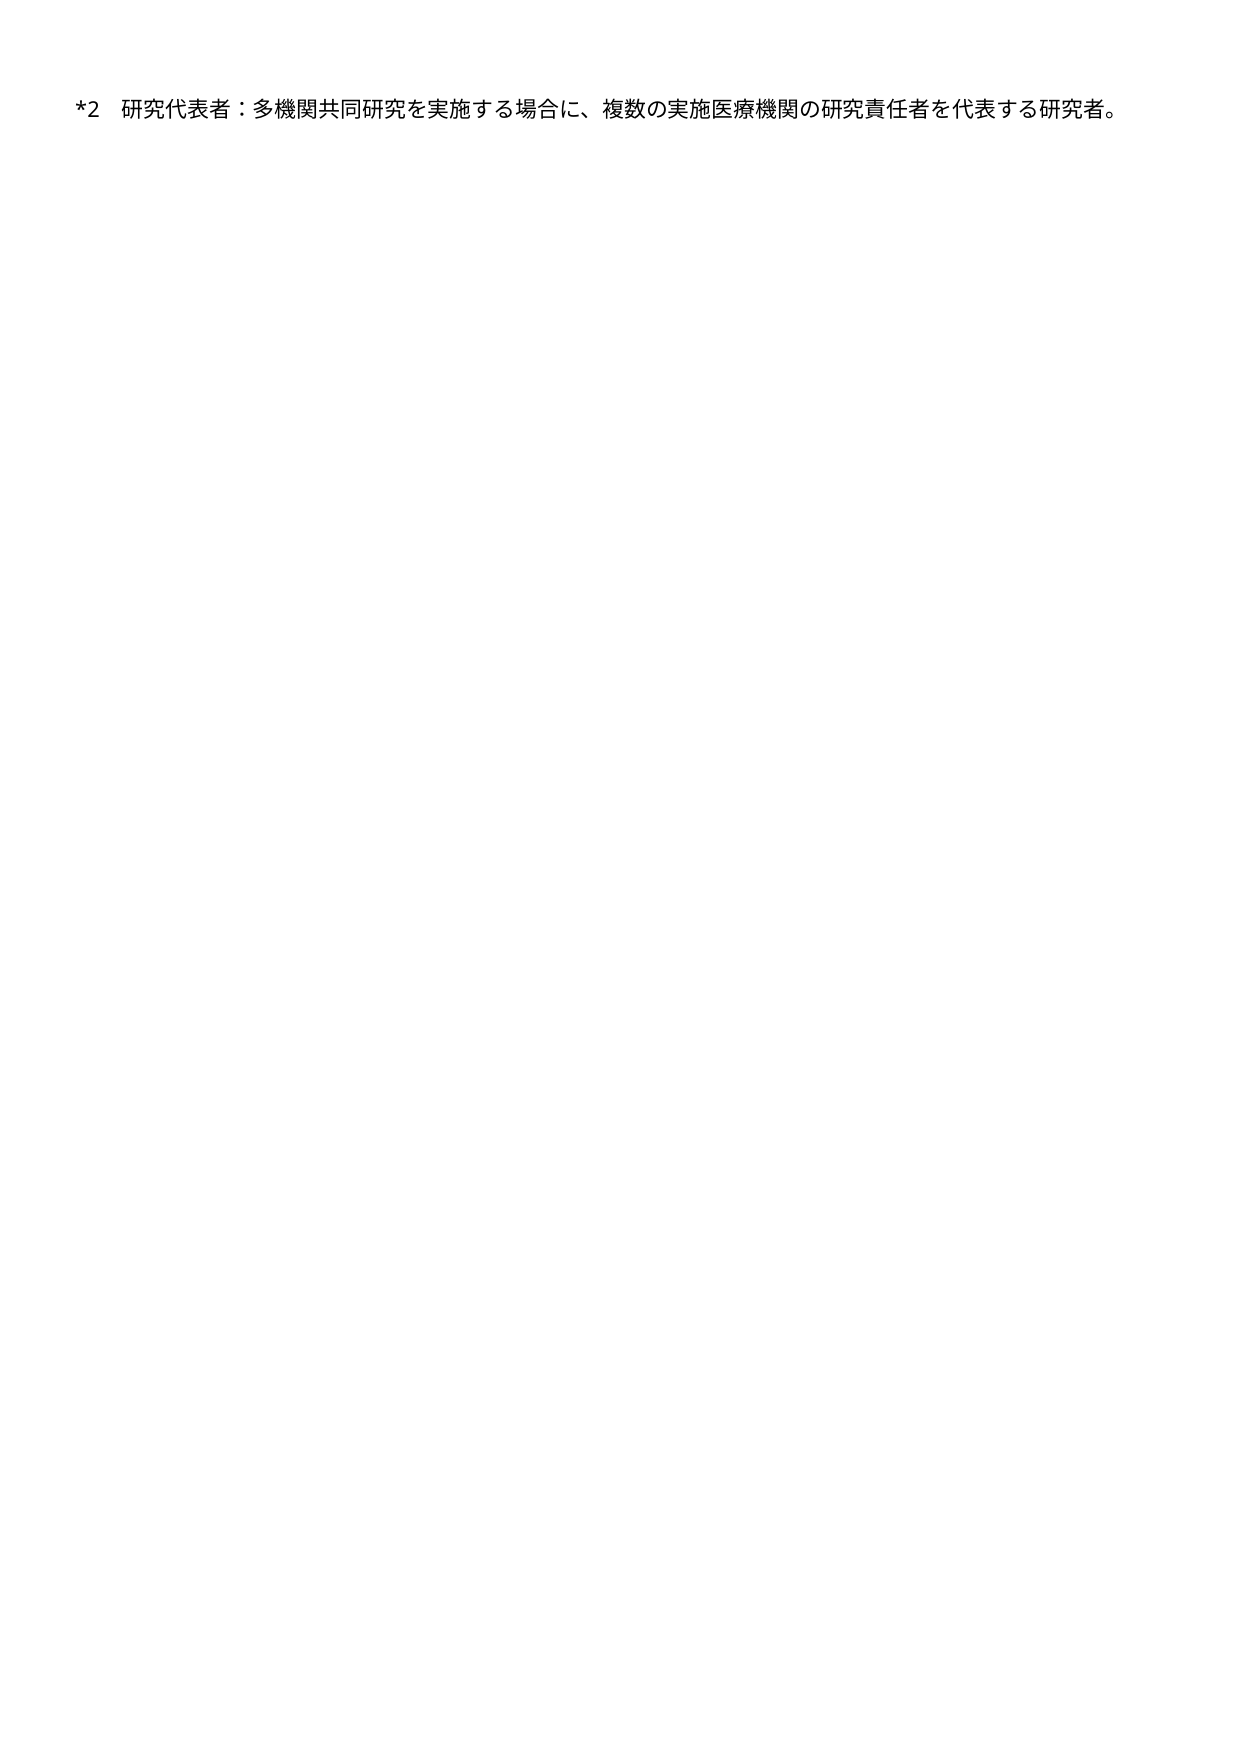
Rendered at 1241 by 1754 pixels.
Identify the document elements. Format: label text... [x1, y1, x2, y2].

text *2 研究代表者：多機関共同研究を実施する場合に、複数の実施医療機関の研究責任者を代表する研究者。 [75, 89, 1165, 127]
